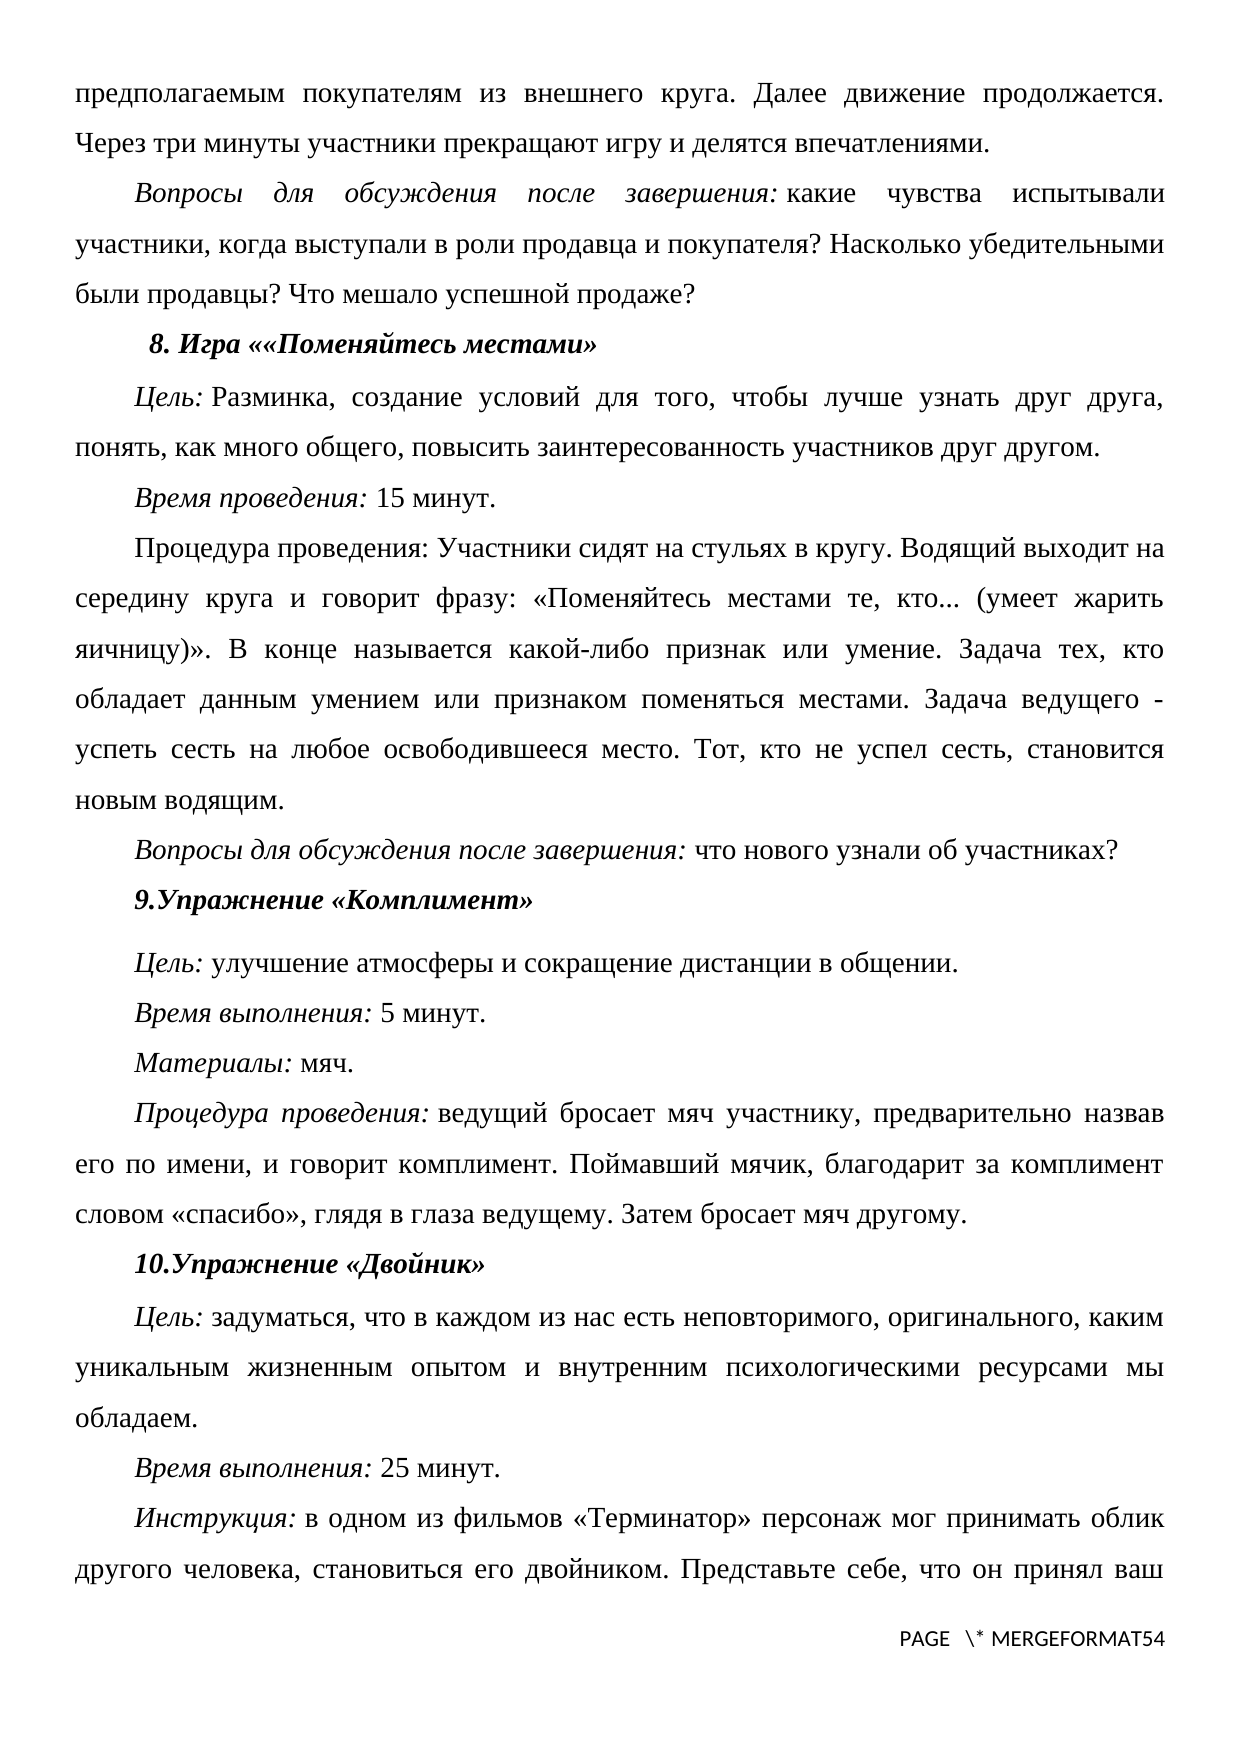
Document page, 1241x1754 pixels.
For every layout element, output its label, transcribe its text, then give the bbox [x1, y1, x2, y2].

text Время выполнения: 25 минут. [75, 1450, 1165, 1484]
text Цель: Разминка, создание условий для того, чтобы лучше узнать друг друга, понять, как много общего, повысить заинтересованность участников друг другом. [75, 379, 1165, 463]
text Процедура проведения: ведущий бросает мяч участнику, предварительно назвав его по имени, и говорит комплимент. Поймавший мячик, благодарит за комплимент словом «спасибо», глядя в глаза ведущему. Затем бросает мяч другому. [75, 1096, 1165, 1230]
text Цель: задуматься, что в каждом из нас есть неповторимого, оригинального, каким уникальным жизненным опытом и внутренним психологическими ресурсами мы обладаем. [75, 1299, 1165, 1433]
text Вопросы для обсуждения после завершения: какие чувства испытывали участники, когда выступали в роли продавца и покупателя? Насколько убедительными были продавцы? Что мешало успешной продаже? [75, 176, 1165, 310]
text Вопросы для обсуждения после завершения: что нового узнали об участниках? [75, 832, 1165, 866]
list 8. Игра ««Поменяйтесь местами» [149, 327, 1165, 360]
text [75, 75, 1165, 159]
text Процедура проведения: Участники сидят на стульях в кругу. Водящий выходит на середину круга и говорит фразу: «Поменяйтесь местами те, кто... (умеет жарить яичницу)». В конце называется какой-либо признак или умение. Задача тех, кто обладает данным умением или признаком поменяться местами. Задача ведущего - успеть сесть на любое освободившееся место. Тот, кто не успел сесть, становится новым водящим. [75, 530, 1165, 815]
text Цель: улучшение атмосферы и сокращение дистанции в общении. [75, 945, 1165, 978]
text Время выполнения: 5 минут. [75, 995, 1165, 1028]
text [75, 1501, 1165, 1584]
text 10.Упражнение «Двойник» [75, 1247, 1165, 1280]
text Материалы: мяч. [75, 1045, 1165, 1079]
text 9.Упражнение «Комплимент» [75, 882, 1165, 916]
text Время проведения: 15 минут. [75, 480, 1165, 513]
